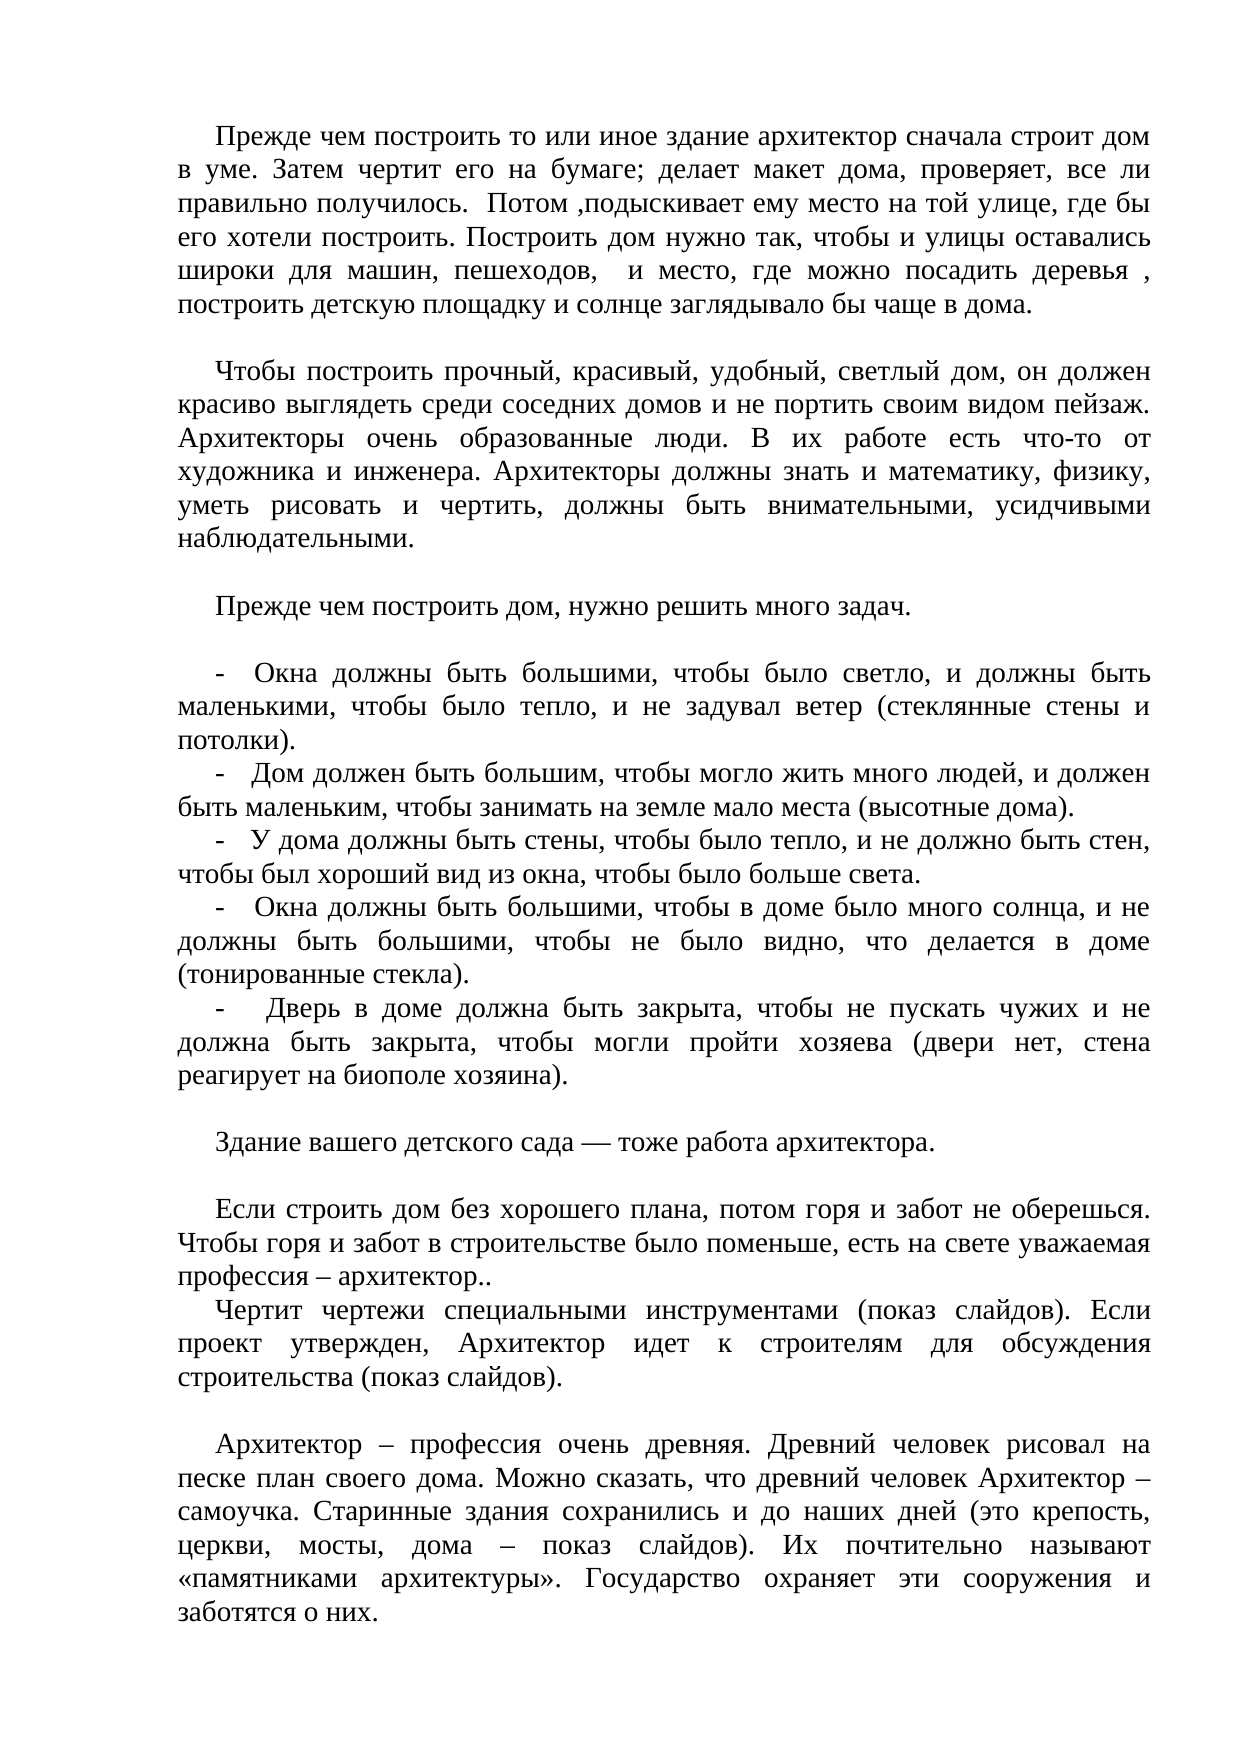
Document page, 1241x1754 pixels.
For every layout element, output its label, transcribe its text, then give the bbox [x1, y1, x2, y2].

text - У дома должны быть стены, чтобы было тепло, и не должно быть стен, чтобы был хороший вид из окна, чтобы было больше света. [177, 822, 1152, 889]
text - Окна должны быть большими, чтобы в доме было много солнца, и не должны быть большими, чтобы не было видно, что делается в доме (тонированные стекла). [177, 889, 1152, 990]
text - Дверь в доме должна быть закрыта, чтобы не пускать чужих и не должна быть закрыта, чтобы могли пройти хозяева (двери нет, стена реагирует на биополе хозяина). [177, 990, 1152, 1091]
text Чертит чертежи специальными инструментами (показ слайдов). Если проект утвержден, Архитектор идет к строителям для обсуждения строительства (показ слайдов). [177, 1292, 1152, 1393]
text - Окна должны быть большими, чтобы было светло, и должны быть маленькими, чтобы было тепло, и не задувал ветер (стеклянные стены и потолки). [177, 655, 1152, 755]
text Прежде чем построить то или иное здание архитектор сначала строит дом в уме. Затем чертит его на бумаге; делает макет дома, проверяет, все ли правильно получилось. Потом ,подыскивает ему место на той улице, где бы его хотели построить. Построить дом нужно так, чтобы и улицы оставались широки для машин, пешеходов, и место, где можно посадить деревья , построить детскую площадку и солнце заглядывало бы чаще в дома. [177, 118, 1152, 319]
text Здание вашего детского сада — тоже работа архитектора. [177, 1124, 1152, 1158]
text - Дом должен быть большим, чтобы могло жить много людей, и должен быть маленьким, чтобы занимать на земле мало места (высотные дома). [177, 755, 1152, 822]
text Прежде чем построить дом, нужно решить много задач. [177, 588, 1152, 621]
text Чтобы построить прочный, красивый, удобный, светлый дом, он должен красиво выглядеть среди соседних домов и не портить своим видом пейзаж. Архитекторы очень образованные люди. В их работе есть что-то от художника и инженера. Архитекторы должны знать и математику, физику, уметь рисовать и чертить, должны быть внимательными, усидчивыми наблюдательными. [177, 353, 1152, 554]
text Если строить дом без хорошего плана, потом горя и забот не оберешься. Чтобы горя и забот в строительстве было поменьше, есть на свете уважаемая профессия – архитектор.. [177, 1191, 1152, 1292]
text Архитектор – профессия очень древняя. Древний человек рисовал на песке план своего дома. Можно сказать, что древний человек Архитектор – самоучка. Старинные здания сохранились и до наших дней (это крепость, церкви, мосты, дома – показ слайдов). Их почтительно называют «памятниками архитектуры». Государство охраняет эти сооружения и заботятся о них. [177, 1426, 1152, 1627]
